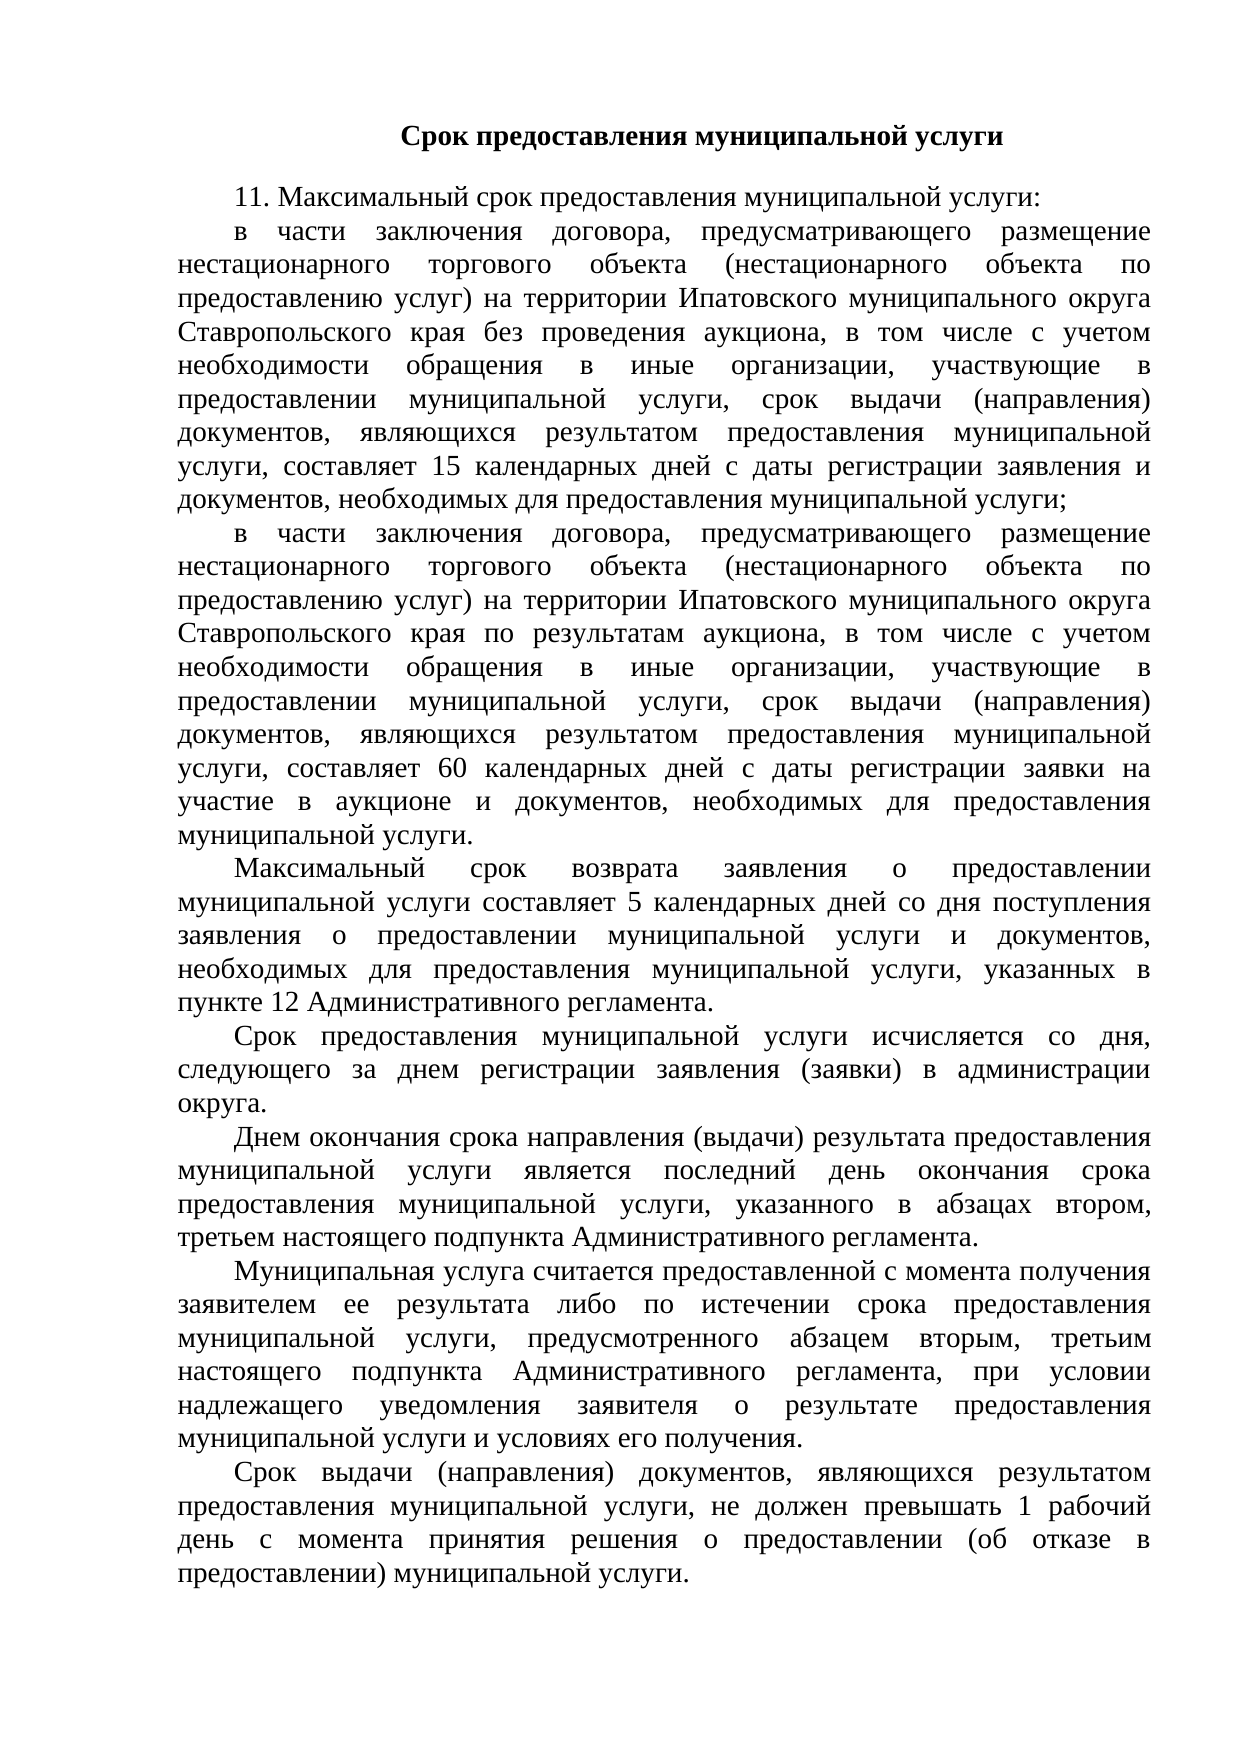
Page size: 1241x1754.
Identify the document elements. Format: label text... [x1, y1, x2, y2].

list Срок предоставления муниципальной услуги [252, 118, 1152, 152]
text Муниципальная услуга считается предоставленной с момента получения заявителем ее результата либо по истечении срока предоставления муниципальной услуги, предусмотренного абзацем вторым, третьим настоящего подпункта Административного регламента, при условии надлежащего уведомления заявителя о результате предоставления муниципальной услуги и условиях его получения. [177, 1253, 1152, 1454]
text Срок предоставления муниципальной услуги исчисляется со дня, следующего за днем регистрации заявления (заявки) в администрации округа. [177, 1018, 1152, 1119]
text 11. Максимальный срок предоставления муниципальной услуги: [177, 179, 1152, 213]
text в части заключения договора, предусматривающего размещение нестационарного торгового объекта (нестационарного объекта по предоставлению услуг) на территории Ипатовского муниципального округа Ставропольского края по результатам аукциона, в том числе с учетом необходимости обращения в иные организации, участвующие в предоставлении муниципальной услуги, срок выдачи (направления) документов, являющихся результатом предоставления муниципальной услуги, составляет 60 календарных дней с даты регистрации заявки на участие в аукционе и документов, необходимых для предоставления муниципальной услуги. [177, 515, 1152, 850]
text в части заключения договора, предусматривающего размещение нестационарного торгового объекта (нестационарного объекта по предоставлению услуг) на территории Ипатовского муниципального округа Ставропольского края без проведения аукциона, в том числе с учетом необходимости обращения в иные организации, участвующие в предоставлении муниципальной услуги, срок выдачи (направления) документов, являющихся результатом предоставления муниципальной услуги, составляет 15 календарных дней с даты регистрации заявления и документов, необходимых для предоставления муниципальной услуги; [177, 213, 1152, 515]
text Максимальный срок возврата заявления о предоставлении муниципальной услуги составляет 5 календарных дней со дня поступления заявления о предоставлении муниципальной услуги и документов, необходимых для предоставления муниципальной услуги, указанных в пункте 12 Административного регламента. [177, 850, 1152, 1018]
text Срок выдачи (направления) документов, являющихся результатом предоставления муниципальной услуги, не должен превышать 1 рабочий день с момента принятия решения о предоставлении (об отказе в предоставлении) муниципальной услуги. [177, 1454, 1152, 1588]
text Днем окончания срока направления (выдачи) результата предоставления муниципальной услуги является последний день окончания срока предоставления муниципальной услуги, указанного в абзацах втором, третьем настоящего подпункта Административного регламента. [177, 1119, 1152, 1253]
